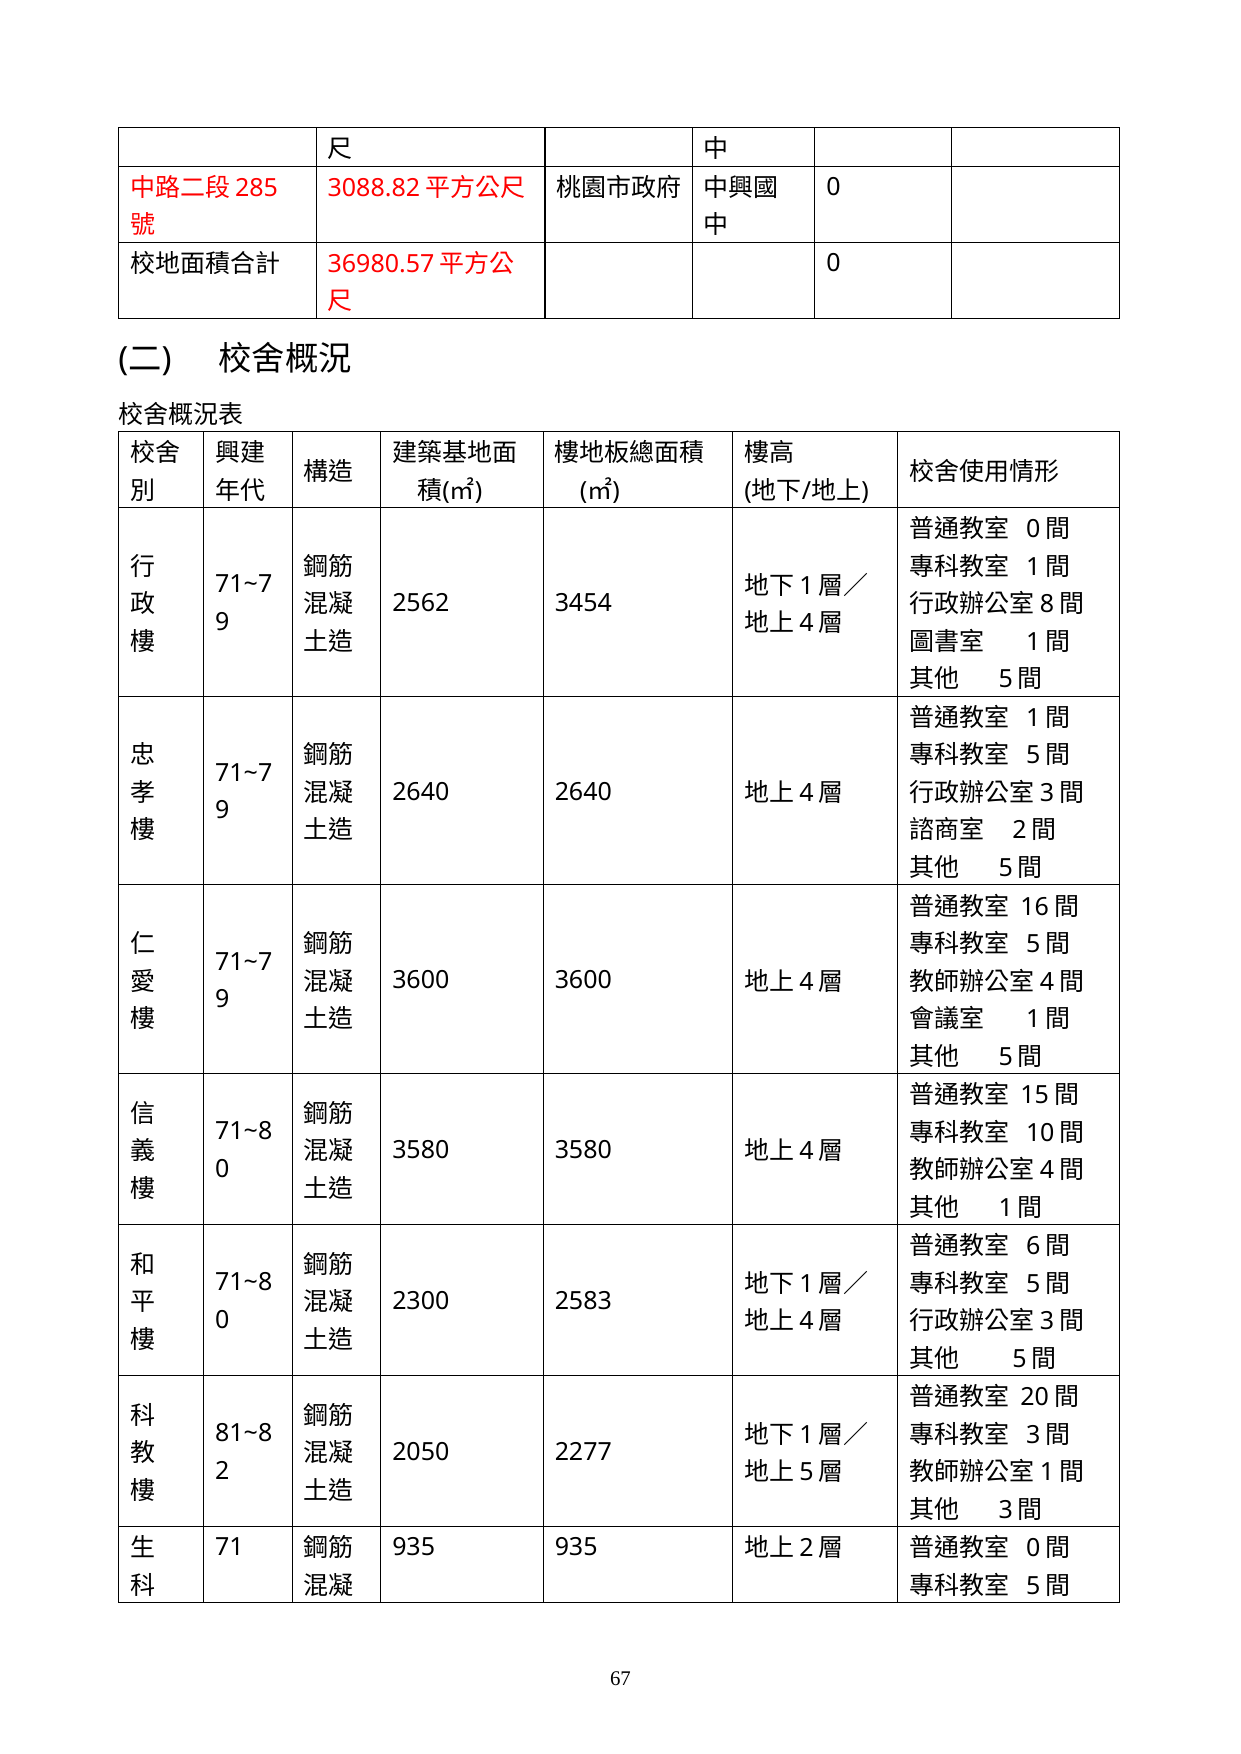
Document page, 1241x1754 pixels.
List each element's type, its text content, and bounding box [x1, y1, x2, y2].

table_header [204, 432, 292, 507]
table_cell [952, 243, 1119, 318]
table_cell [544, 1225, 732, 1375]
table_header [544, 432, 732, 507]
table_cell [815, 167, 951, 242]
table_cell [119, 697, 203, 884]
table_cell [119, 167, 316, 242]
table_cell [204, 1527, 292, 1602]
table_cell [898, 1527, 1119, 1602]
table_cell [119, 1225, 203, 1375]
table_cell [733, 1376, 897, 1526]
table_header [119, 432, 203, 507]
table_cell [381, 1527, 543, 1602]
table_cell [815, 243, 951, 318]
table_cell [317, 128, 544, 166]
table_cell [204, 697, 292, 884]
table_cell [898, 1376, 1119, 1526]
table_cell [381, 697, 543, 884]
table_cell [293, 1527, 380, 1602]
text 校舍概況表 [118, 394, 1122, 431]
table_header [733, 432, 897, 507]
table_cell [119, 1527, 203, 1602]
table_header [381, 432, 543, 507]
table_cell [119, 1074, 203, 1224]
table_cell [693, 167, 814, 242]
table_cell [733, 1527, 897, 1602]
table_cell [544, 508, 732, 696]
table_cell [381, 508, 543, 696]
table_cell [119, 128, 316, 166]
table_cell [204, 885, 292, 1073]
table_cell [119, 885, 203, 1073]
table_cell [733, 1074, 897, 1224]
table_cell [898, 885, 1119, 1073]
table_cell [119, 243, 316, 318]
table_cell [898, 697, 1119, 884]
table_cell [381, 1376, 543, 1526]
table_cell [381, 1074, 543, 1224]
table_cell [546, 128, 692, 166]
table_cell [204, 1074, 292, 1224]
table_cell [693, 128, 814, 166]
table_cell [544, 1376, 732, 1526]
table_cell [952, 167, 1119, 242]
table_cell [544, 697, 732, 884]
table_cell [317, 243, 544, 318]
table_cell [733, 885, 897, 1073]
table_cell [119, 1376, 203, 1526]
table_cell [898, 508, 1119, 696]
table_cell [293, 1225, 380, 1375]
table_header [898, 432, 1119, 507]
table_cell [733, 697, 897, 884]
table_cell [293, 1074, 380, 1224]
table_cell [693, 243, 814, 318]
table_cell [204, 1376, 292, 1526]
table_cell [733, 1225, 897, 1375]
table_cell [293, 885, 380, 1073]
list 校舍概況 [118, 319, 1122, 394]
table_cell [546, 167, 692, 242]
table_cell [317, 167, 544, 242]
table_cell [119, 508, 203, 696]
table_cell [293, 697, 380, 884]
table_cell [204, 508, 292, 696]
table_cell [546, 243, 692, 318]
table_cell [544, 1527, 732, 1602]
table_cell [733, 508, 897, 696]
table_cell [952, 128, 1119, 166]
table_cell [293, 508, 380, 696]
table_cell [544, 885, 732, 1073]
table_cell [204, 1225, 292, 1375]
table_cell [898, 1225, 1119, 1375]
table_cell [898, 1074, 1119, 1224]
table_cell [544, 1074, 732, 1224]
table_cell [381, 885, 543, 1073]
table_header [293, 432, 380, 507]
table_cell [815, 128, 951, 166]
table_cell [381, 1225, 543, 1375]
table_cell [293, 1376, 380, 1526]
